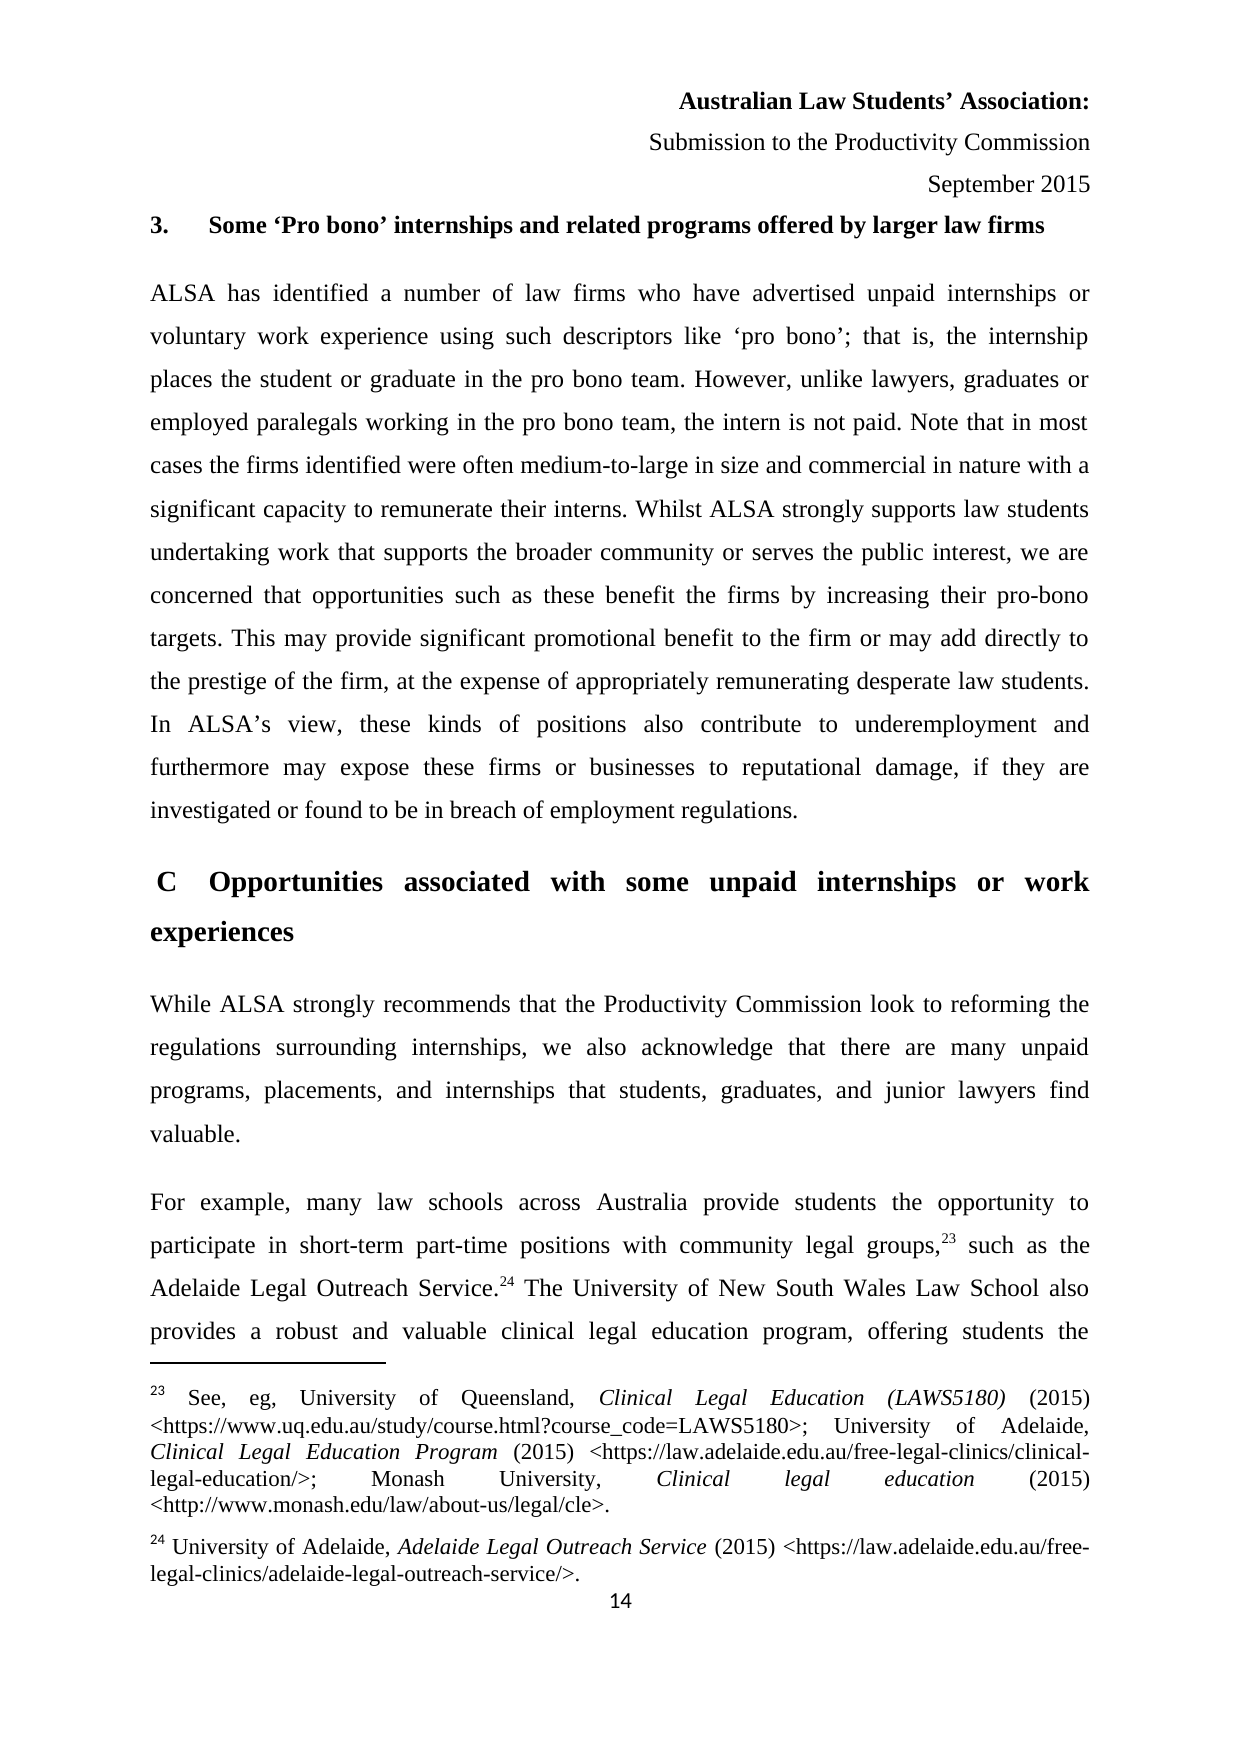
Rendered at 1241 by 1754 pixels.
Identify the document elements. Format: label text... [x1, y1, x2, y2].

text 3. Some ‘Pro bono’ internships and related programs offered by larger law firms [150, 210, 1090, 239]
text C Opportunities associated with some unpaid internships or work experiences [150, 864, 1090, 948]
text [150, 1187, 1090, 1345]
text While ALSA strongly recommends that the Productivity Commission look to reforming the regulations surrounding internships, we also acknowledge that there are many unpaid programs, placements, and internships that students, graduates, and junior lawyers find valuable. [150, 989, 1090, 1147]
text ALSA has identified a number of law firms who have advertised unpaid internships or voluntary work experience using such descriptors like ‘pro bono’; that is, the internship places the student or graduate in the pro bono team. However, unlike lawyers, graduates or employed paralegals working in the pro bono team, the intern is not paid. Note that in most cases the firms identified were often medium-to-large in size and commercial in nature with a significant capacity to remunerate their interns. Whilst ALSA strongly supports law students undertaking work that supports the broader community or serves the public interest, we are concerned that opportunities such as these benefit the firms by increasing their pro-bono targets. This may provide significant promotional benefit to the firm or may add directly to the prestige of the firm, at the expense of appropriately remunerating desperate law students. In ALSA’s view, these kinds of positions also contribute to underemployment and furthermore may expose these firms or businesses to reputational damage, if they are investigated or found to be in breach of employment regulations. [150, 278, 1090, 824]
